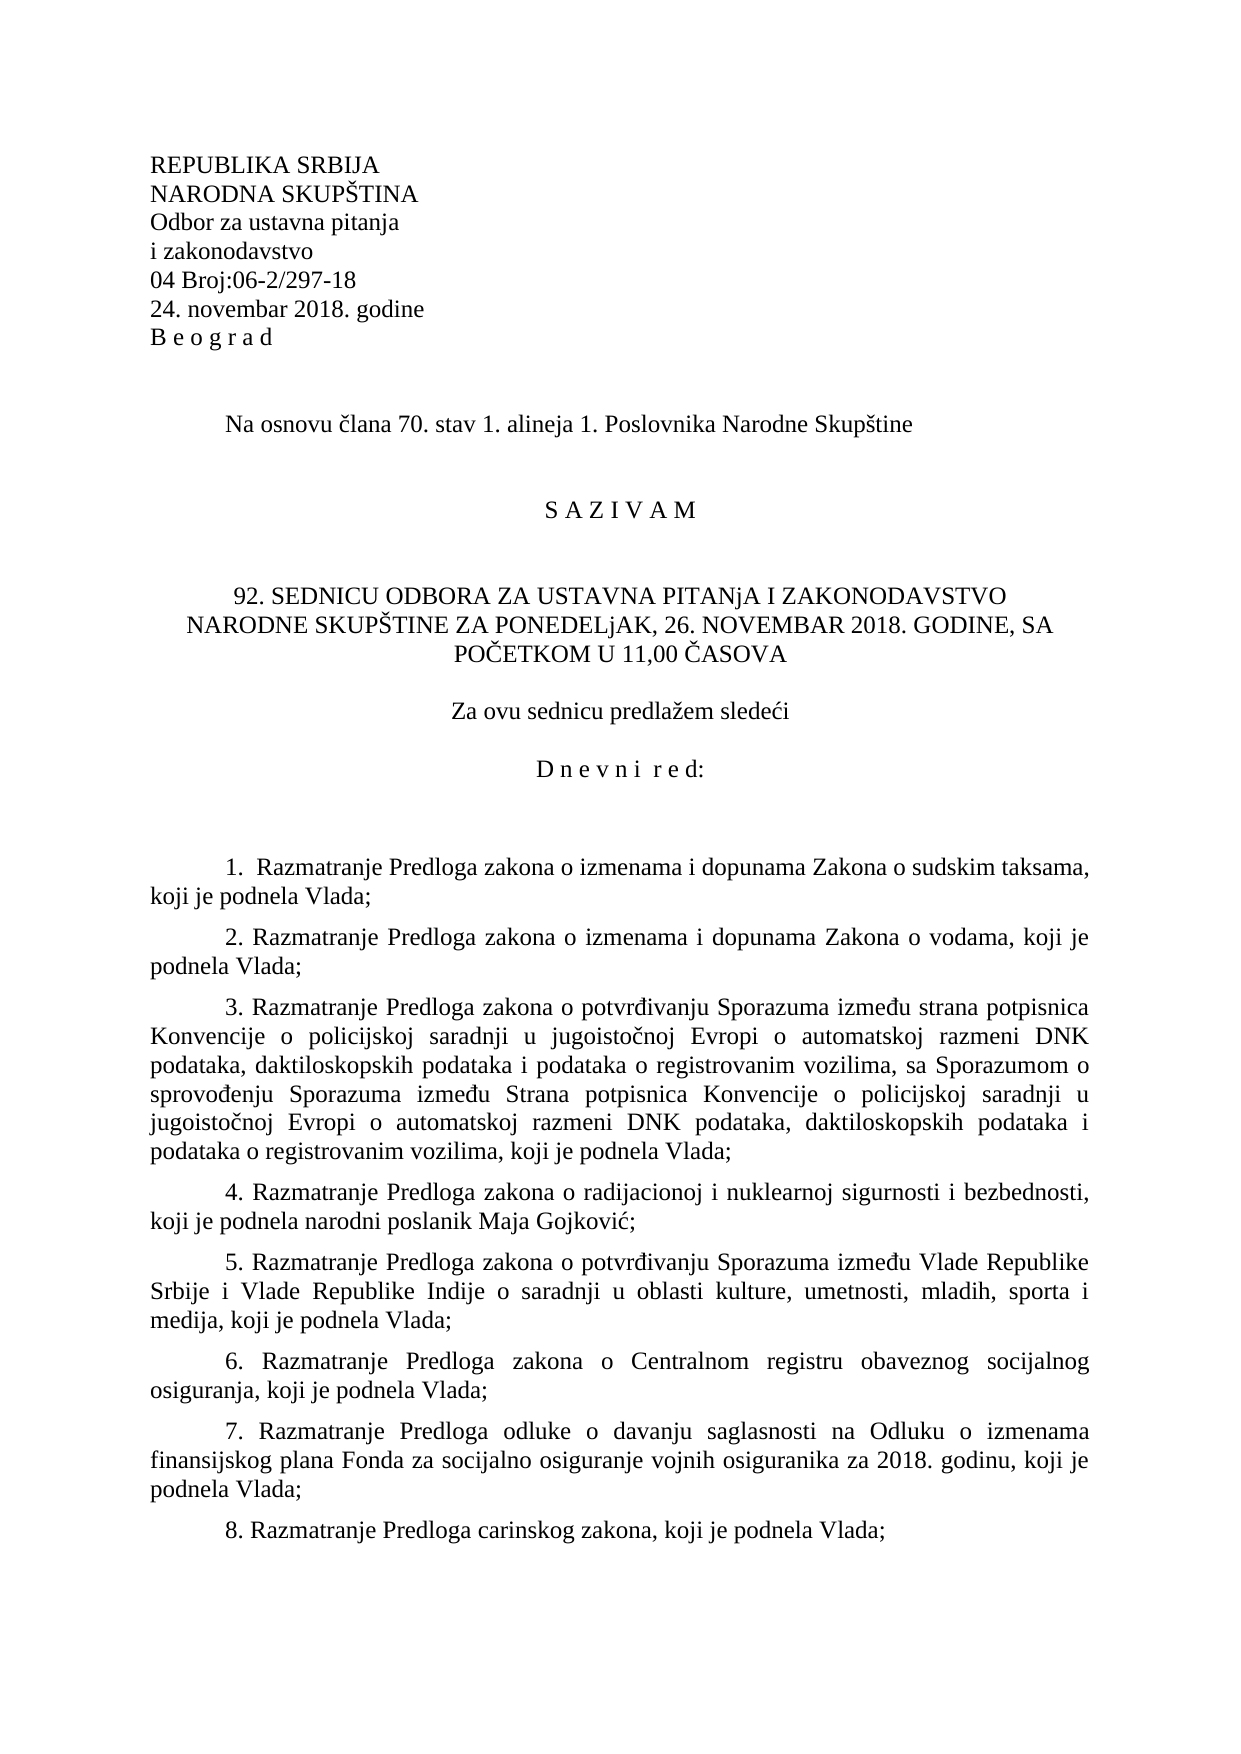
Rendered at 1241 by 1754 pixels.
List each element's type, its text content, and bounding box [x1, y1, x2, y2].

text D n e v n i r e d: [150, 754, 1090, 782]
text 92. SEDNICU ODBORA ZA USTAVNA PITANjA I ZAKONODAVSTVO [150, 581, 1090, 610]
text 7. Razmatranje Predloga odluke o davanju saglasnosti na Odluku o izmenama finansijskog plana Fonda za socijalno osiguranje vojnih osiguranika za 2018. godinu, koji je podnela Vlada; [150, 1416, 1090, 1502]
text 6. Razmatranje Predloga zakona o Centralnom registru obaveznog socijalnog osiguranja, koji je podnela Vlada; [150, 1346, 1090, 1404]
text Odbor za ustavna pitanja [150, 207, 1090, 236]
text 4. Razmatranje Predloga zakona o radijacionoj i nuklearnoj sigurnosti i bezbednosti, koji je podnela narodni poslanik Maja Gojković; [150, 1177, 1090, 1235]
text 1. Razmatranje Predloga zakona o izmenama i dopunama Zakona o sudskim taksama, koji je podnela Vlada; [150, 852, 1090, 910]
text 8. Razmatranje Predloga carinskog zakona, koji je podnela Vlada; [150, 1515, 1090, 1544]
text NARODNE SKUPŠTINE ZA PONEDELjAK, 26. NOVEMBAR 2018. GODINE, SA POČETKOM U 11,00 ČASOVA [150, 610, 1090, 667]
text 3. Razmatranje Predloga zakona o potvrđivanju Sporazuma između strana potpisnica Konvencije o policijskoj saradnji u jugoistočnoj Evropi o automatskoj razmeni DNK podataka, daktiloskopskih podataka i podataka o registrovanim vozilima, sa Sporazumom o sprovođenju Sporazuma između Strana potpisnica Konvencije o policijskoj saradnji u jugoistočnoj Evropi o automatskoj razmeni DNK podataka, daktiloskopskih podataka i podataka o registrovanim vozilima, koji je podnela Vlada; [150, 992, 1090, 1165]
text 24. novembar 2018. godine [150, 294, 1090, 322]
text i zakonodavstvo [150, 236, 1090, 265]
text 04 Broj:06-2/297-18 [150, 265, 1090, 294]
text NARODNA SKUPŠTINA [150, 179, 1090, 207]
text S A Z I V A M [150, 495, 1090, 524]
text B e o g r a d [150, 322, 1090, 351]
text 5. Razmatranje Predloga zakona o potvrđivanju Sporazuma između Vlade Republike Srbije i Vlade Republike Indije o saradnji u oblasti kulture, umetnosti, mladih, sporta i medija, koji je podnela Vlada; [150, 1247, 1090, 1334]
text REPUBLIKA SRBIJA [150, 150, 1090, 179]
text Na osnovu člana 70. stav 1. alineja 1. Poslovnika Narodne Skupštine [150, 409, 1090, 437]
text Za ovu sednicu predlažem sledeći [150, 696, 1090, 725]
text 2. Razmatranje Predloga zakona o izmenama i dopunama Zakona o vodama, koji je podnela Vlada; [150, 922, 1090, 980]
